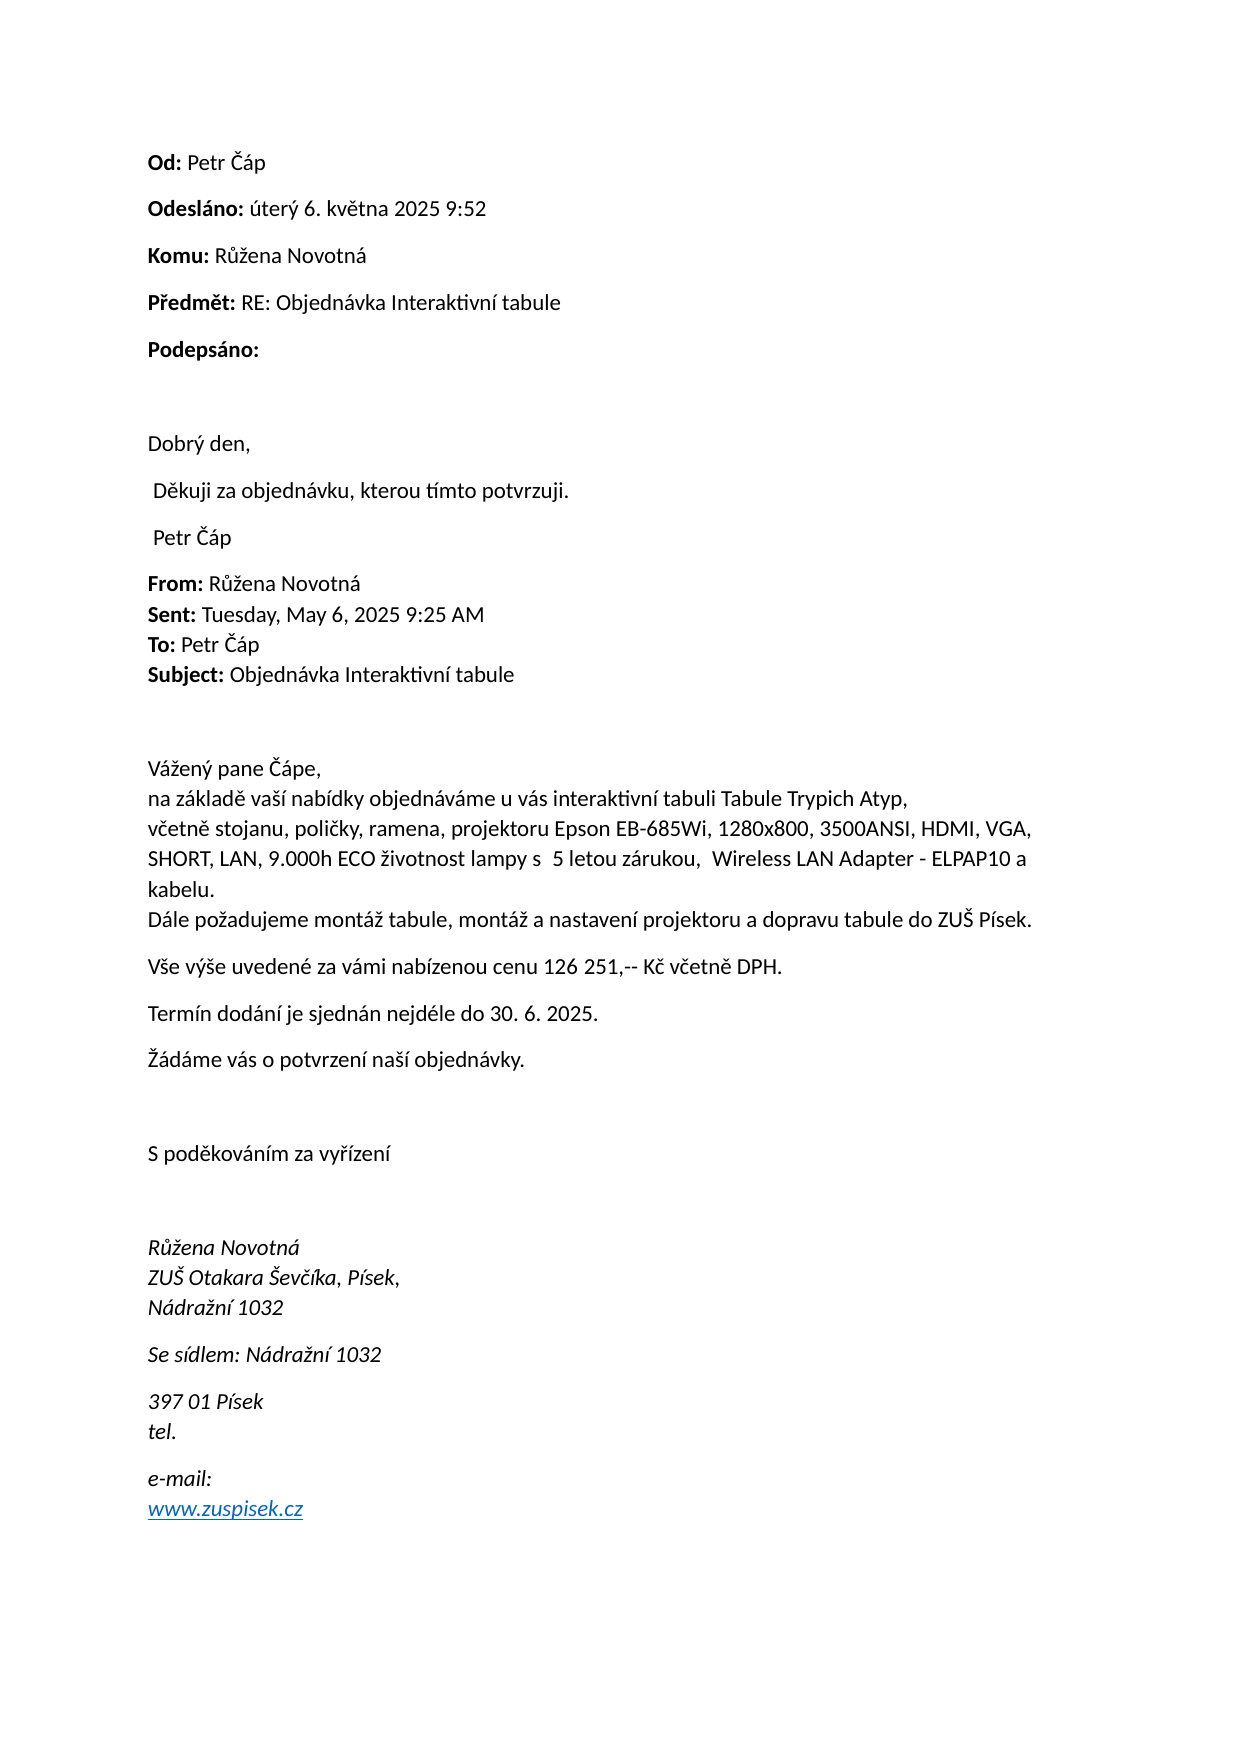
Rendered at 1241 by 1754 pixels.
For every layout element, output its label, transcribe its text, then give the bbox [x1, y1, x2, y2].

text Dobrý den, [148, 429, 1093, 457]
text Vše výše uvedené za vámi nabízenou cenu 126 251,-- Kč včetně DPH. [148, 952, 1093, 980]
text Podepsáno: [148, 335, 1093, 363]
text Žádáme vás o potvrzení naší objednávky. [148, 1046, 1093, 1073]
text e-mail: www.zuspisek.cz [148, 1464, 1093, 1522]
text From: Růžena Novotná Sent: Tuesday, May 6, 2025 9:25 AM To: Petr Čáp Subject: Objednávka Interaktivní tabule [148, 569, 1093, 688]
text Komu: Růžena Novotná [148, 241, 1093, 269]
text 397 01 Písek tel. [148, 1387, 1093, 1445]
text Petr Čáp [148, 523, 1093, 551]
text S poděkováním za vyřízení [148, 1139, 1093, 1167]
text Vážený pane Čápe, na základě vaší nabídky objednáváme u vás interaktivní tabuli Tabule Trypich Atyp, včetně stojanu, poličky, ramena, projektoru Epson EB-685Wi, 1280x800, 3500ANSI, HDMI, VGA, SHORT, LAN, 9.000h ECO životnost lampy s 5 letou zárukou, Wireless LAN Adapter - ELPAP10 a kabelu. Dále požadujeme montáž tabule, montáž a nastavení projektoru a dopravu tabule do ZUŠ Písek. [148, 754, 1093, 933]
text Děkuji za objednávku, kterou tímto potvrzuji. [148, 476, 1093, 504]
text Odesláno: úterý 6. května 2025 9:52 [148, 194, 1093, 222]
text Předmět: RE: Objednávka Interaktivní tabule [148, 288, 1093, 316]
text Růžena Novotná ZUŠ Otakara Ševčíka, Písek, Nádražní 1032 [148, 1233, 1093, 1321]
text Termín dodání je sjednán nejdéle do 30. 6. 2025. [148, 999, 1093, 1027]
text Od: Petr Čáp [148, 148, 1093, 176]
text Se sídlem: Nádražní 1032 [148, 1340, 1093, 1368]
